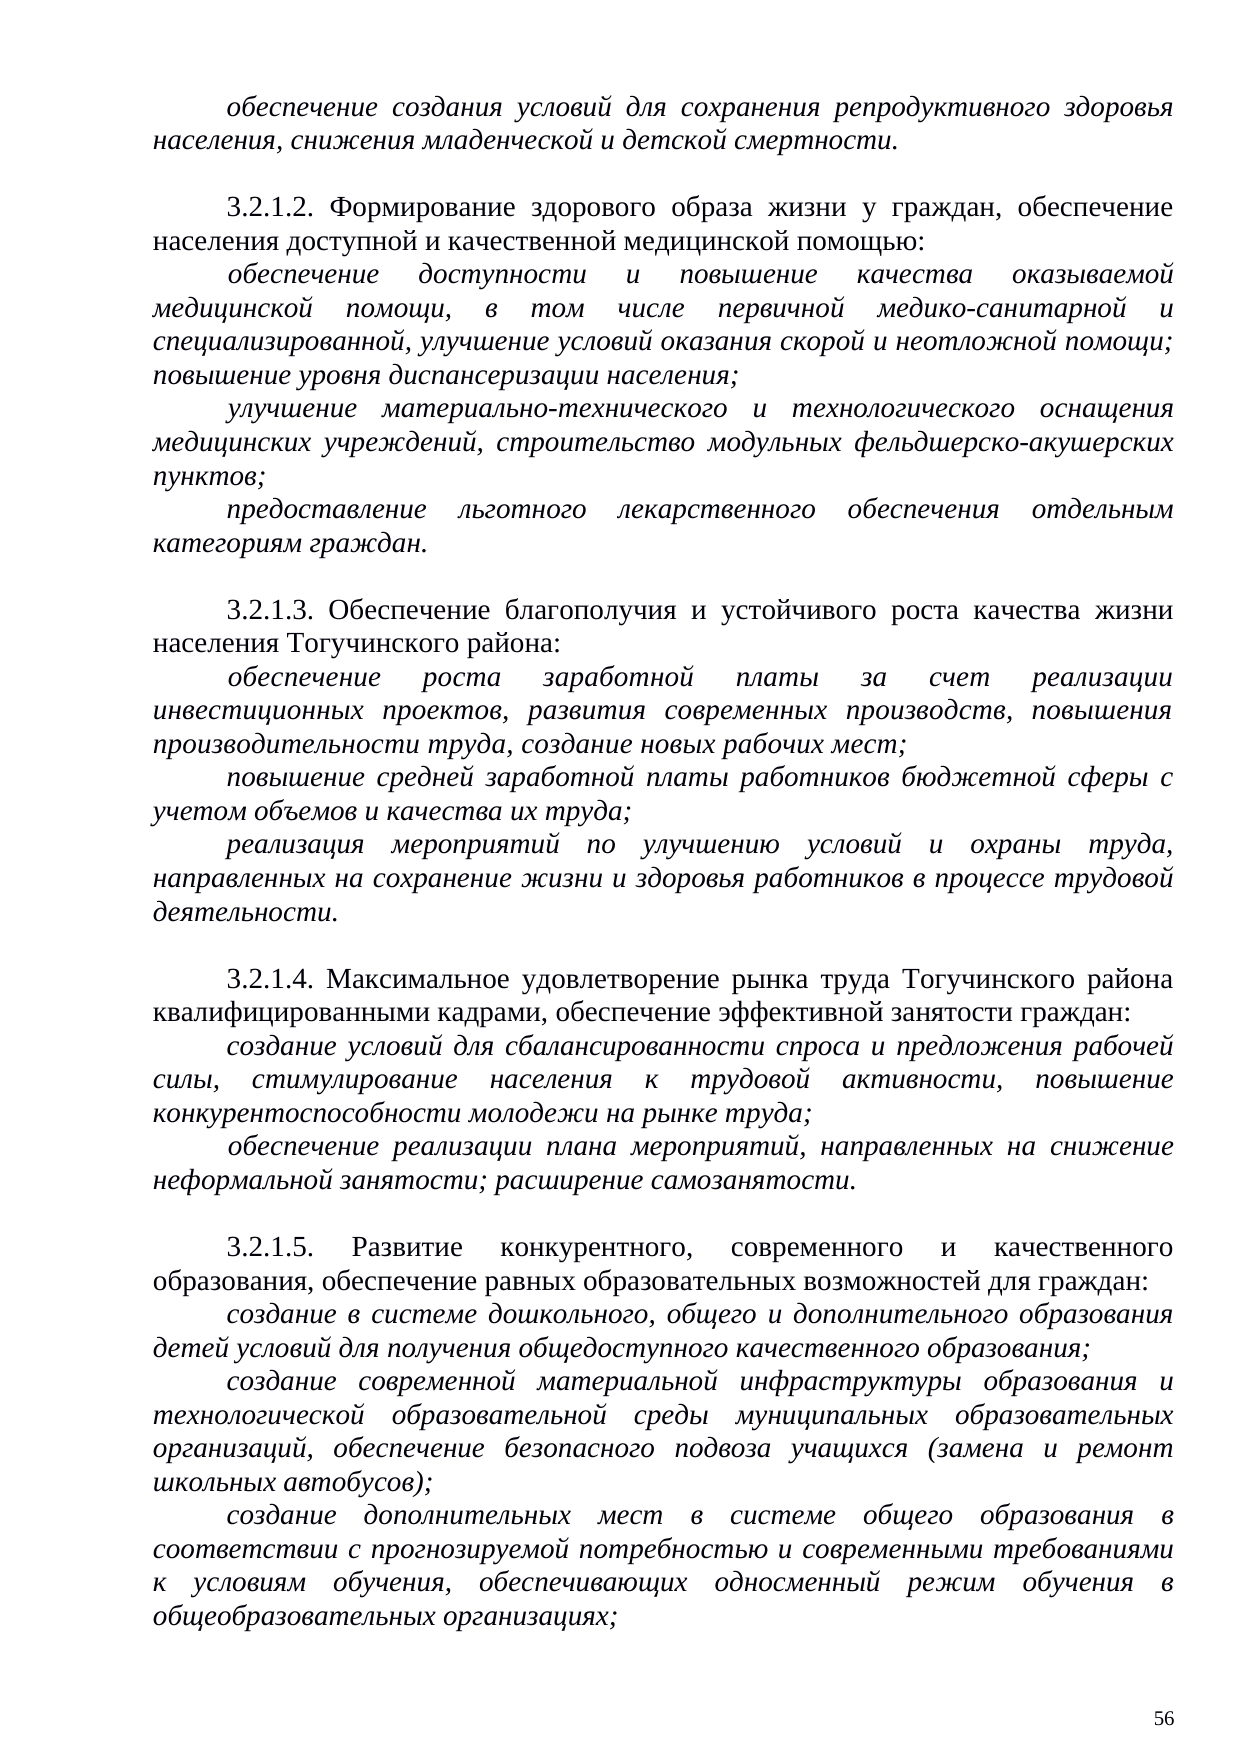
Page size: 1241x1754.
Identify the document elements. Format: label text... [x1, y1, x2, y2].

text 3.2.1.4. Максимальное удовлетворение рынка труда Тогучинского района квалифицированными кадрами, обеспечение эффективной занятости граждан: [153, 961, 1174, 1028]
text улучшение материально-технического и технологического оснащения медицинских учреждений, строительство модульных фельдшерско-акушерских пунктов; [153, 391, 1174, 491]
text обеспечение создания условий для сохранения репродуктивного здоровья населения, снижения младенческой и детской смертности. [153, 89, 1174, 156]
text создание дополнительных мест в системе общего образования в соответствии с прогнозируемой потребностью и современными требованиями к условиям обучения, обеспечивающих односменный режим обучения в общеобразовательных организациях; [153, 1497, 1174, 1632]
text обеспечение доступности и повышение качества оказываемой медицинской помощи, в том числе первичной медико-санитарной и специализированной, улучшение условий оказания скорой и неотложной помощи; повышение уровня диспансеризации населения; [153, 256, 1174, 391]
text 3.2.1.5. Развитие конкурентного, современного и качественного образования, обеспечение равных образовательных возможностей для граждан: [153, 1229, 1174, 1296]
text предоставление льготного лекарственного обеспечения отдельным категориям граждан. [153, 491, 1174, 558]
text реализация мероприятий по улучшению условий и охраны труда, направленных на сохранение жизни и здоровья работников в процессе трудовой деятельности. [153, 827, 1174, 927]
text 3.2.1.3. Обеспечение благополучия и устойчивого роста качества жизни населения Тогучинского района: [153, 592, 1174, 659]
text создание в системе дошкольного, общего и дополнительного образования детей условий для получения общедоступного качественного образования; [153, 1296, 1174, 1363]
text создание условий для сбалансированности спроса и предложения рабочей силы, стимулирование населения к трудовой активности, повышение конкурентоспособности молодежи на рынке труда; [153, 1028, 1174, 1128]
text 3.2.1.2. Формирование здорового образа жизни у граждан, обеспечение населения доступной и качественной медицинской помощью: [153, 189, 1174, 256]
text обеспечение роста заработной платы за счет реализации инвестиционных проектов, развития современных производств, повышения производительности труда, создание новых рабочих мест; [153, 659, 1174, 759]
text повышение средней заработной платы работников бюджетной сферы с учетом объемов и качества их труда; [153, 759, 1174, 827]
text обеспечение реализации плана мероприятий, направленных на снижение неформальной занятости; расширение самозанятости. [153, 1128, 1174, 1196]
text создание современной материальной инфраструктуры образования и технологической образовательной среды муниципальных образовательных организаций, обеспечение безопасного подвоза учащихся (замена и ремонт школьных автобусов); [153, 1363, 1174, 1497]
